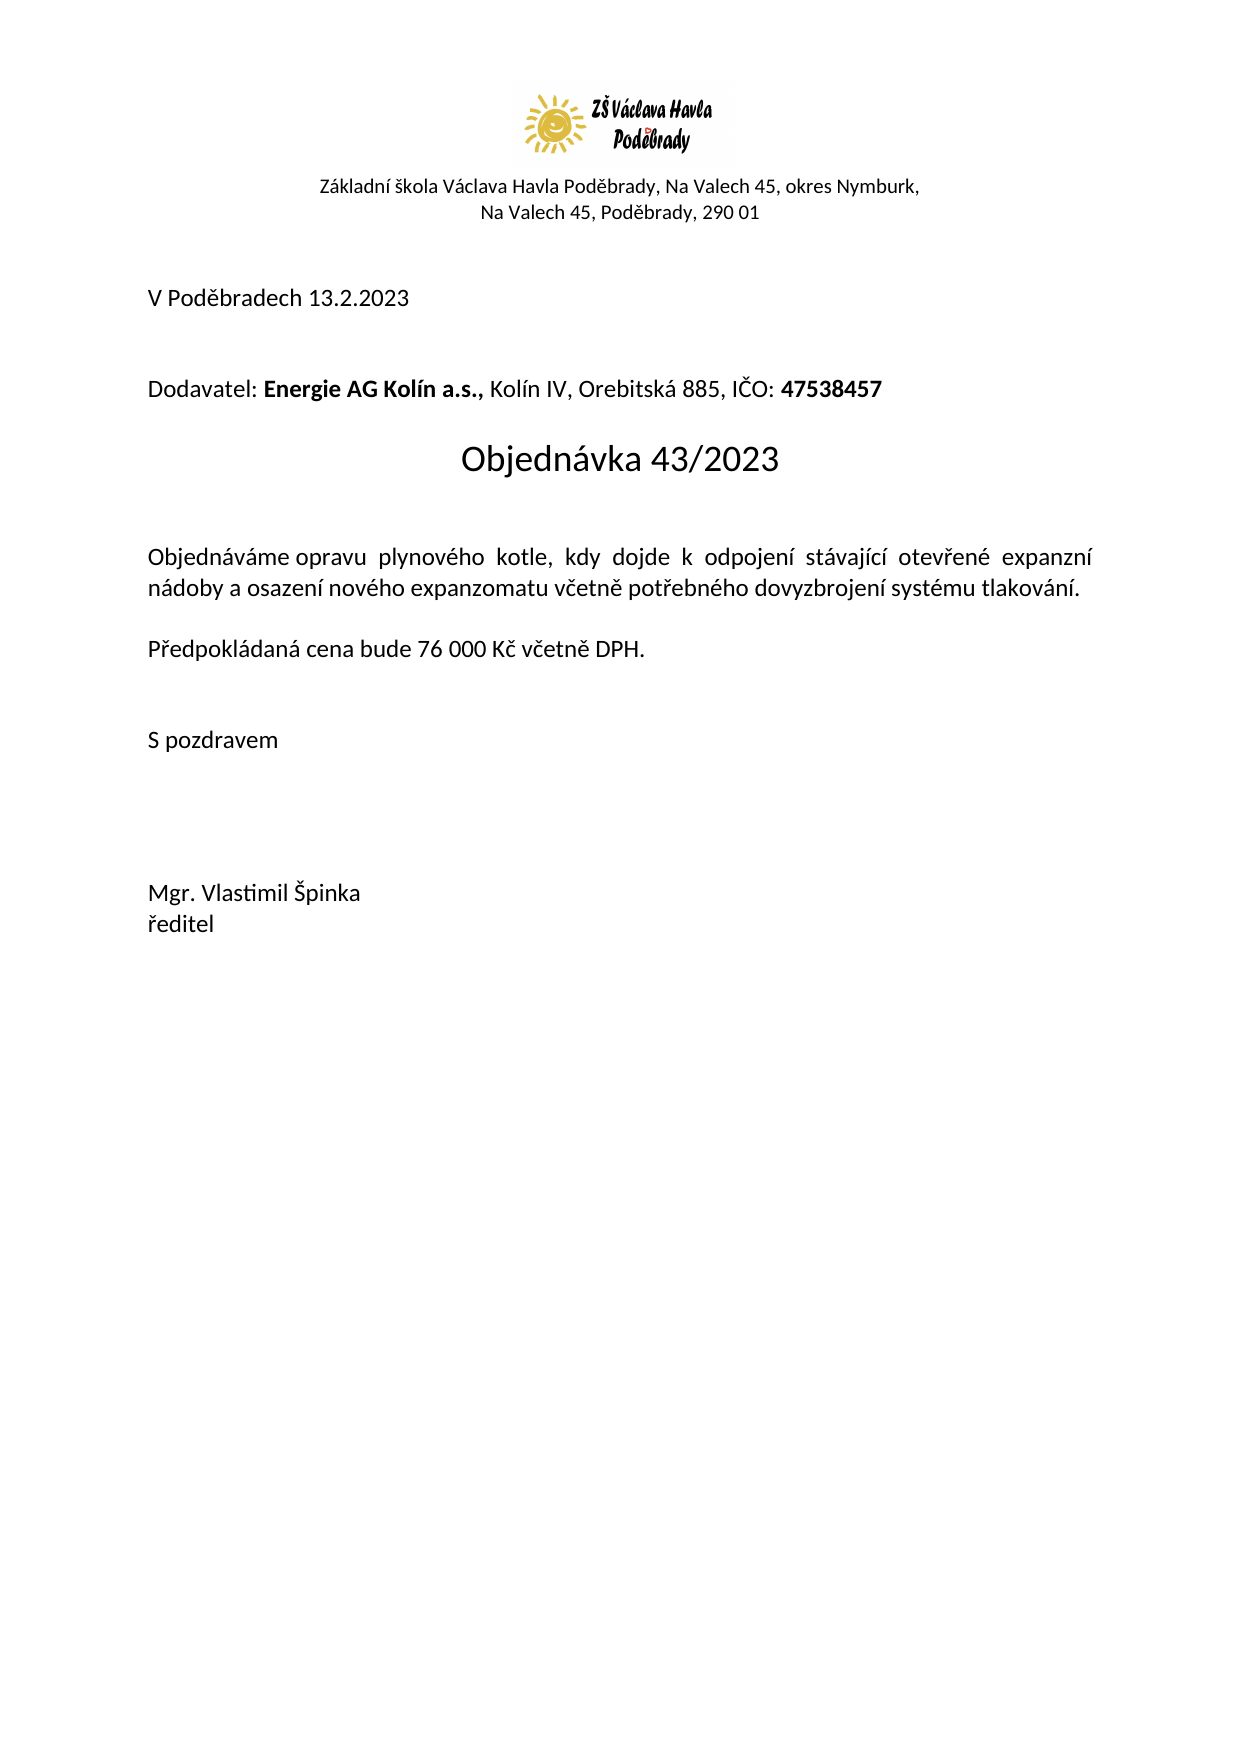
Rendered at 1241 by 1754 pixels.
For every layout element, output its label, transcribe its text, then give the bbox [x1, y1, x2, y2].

text S pozdravem [148, 725, 1093, 755]
text Dodavatel: Energie AG Kolín a.s., Kolín IV, Orebitská 885, IČO: 47538457 [148, 374, 1093, 404]
text ředitel [148, 908, 1093, 938]
text Předpokládaná cena bude 76 000 Kč včetně DPH. [148, 633, 1093, 664]
text Objednávka 43/2023 [148, 435, 1093, 481]
picture [505, 73, 735, 174]
text V Poděbradech 13.2.2023 [148, 282, 1093, 313]
text Objednáváme opravu plynového kotle, kdy dojde k odpojení stávající otevřené expanzní nádoby a osazení nového expanzomatu včetně potřebného dovyzbrojení systému tlakování. [148, 542, 1093, 603]
text Mgr. Vlastimil Špinka [148, 877, 1093, 908]
